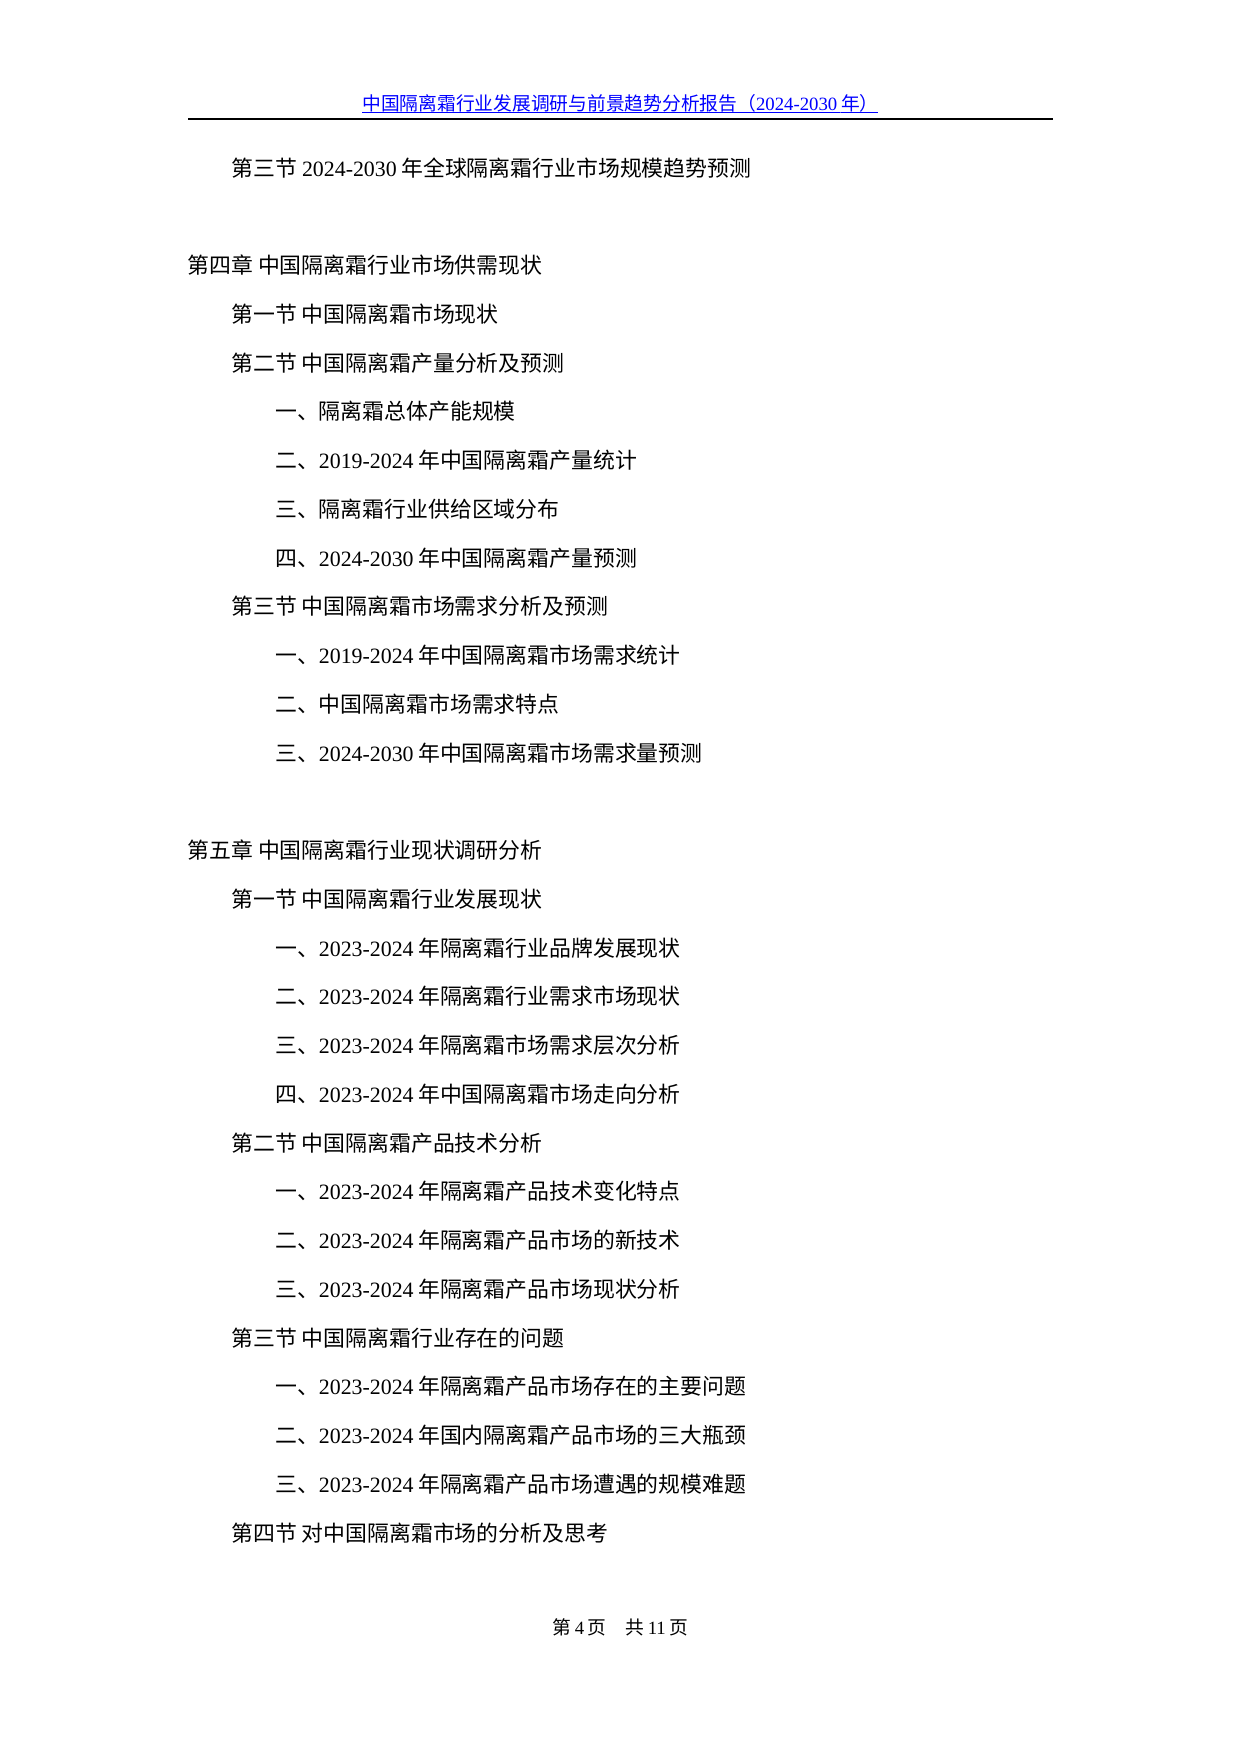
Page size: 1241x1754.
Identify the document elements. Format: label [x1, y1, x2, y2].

text [187, 150, 1053, 1548]
